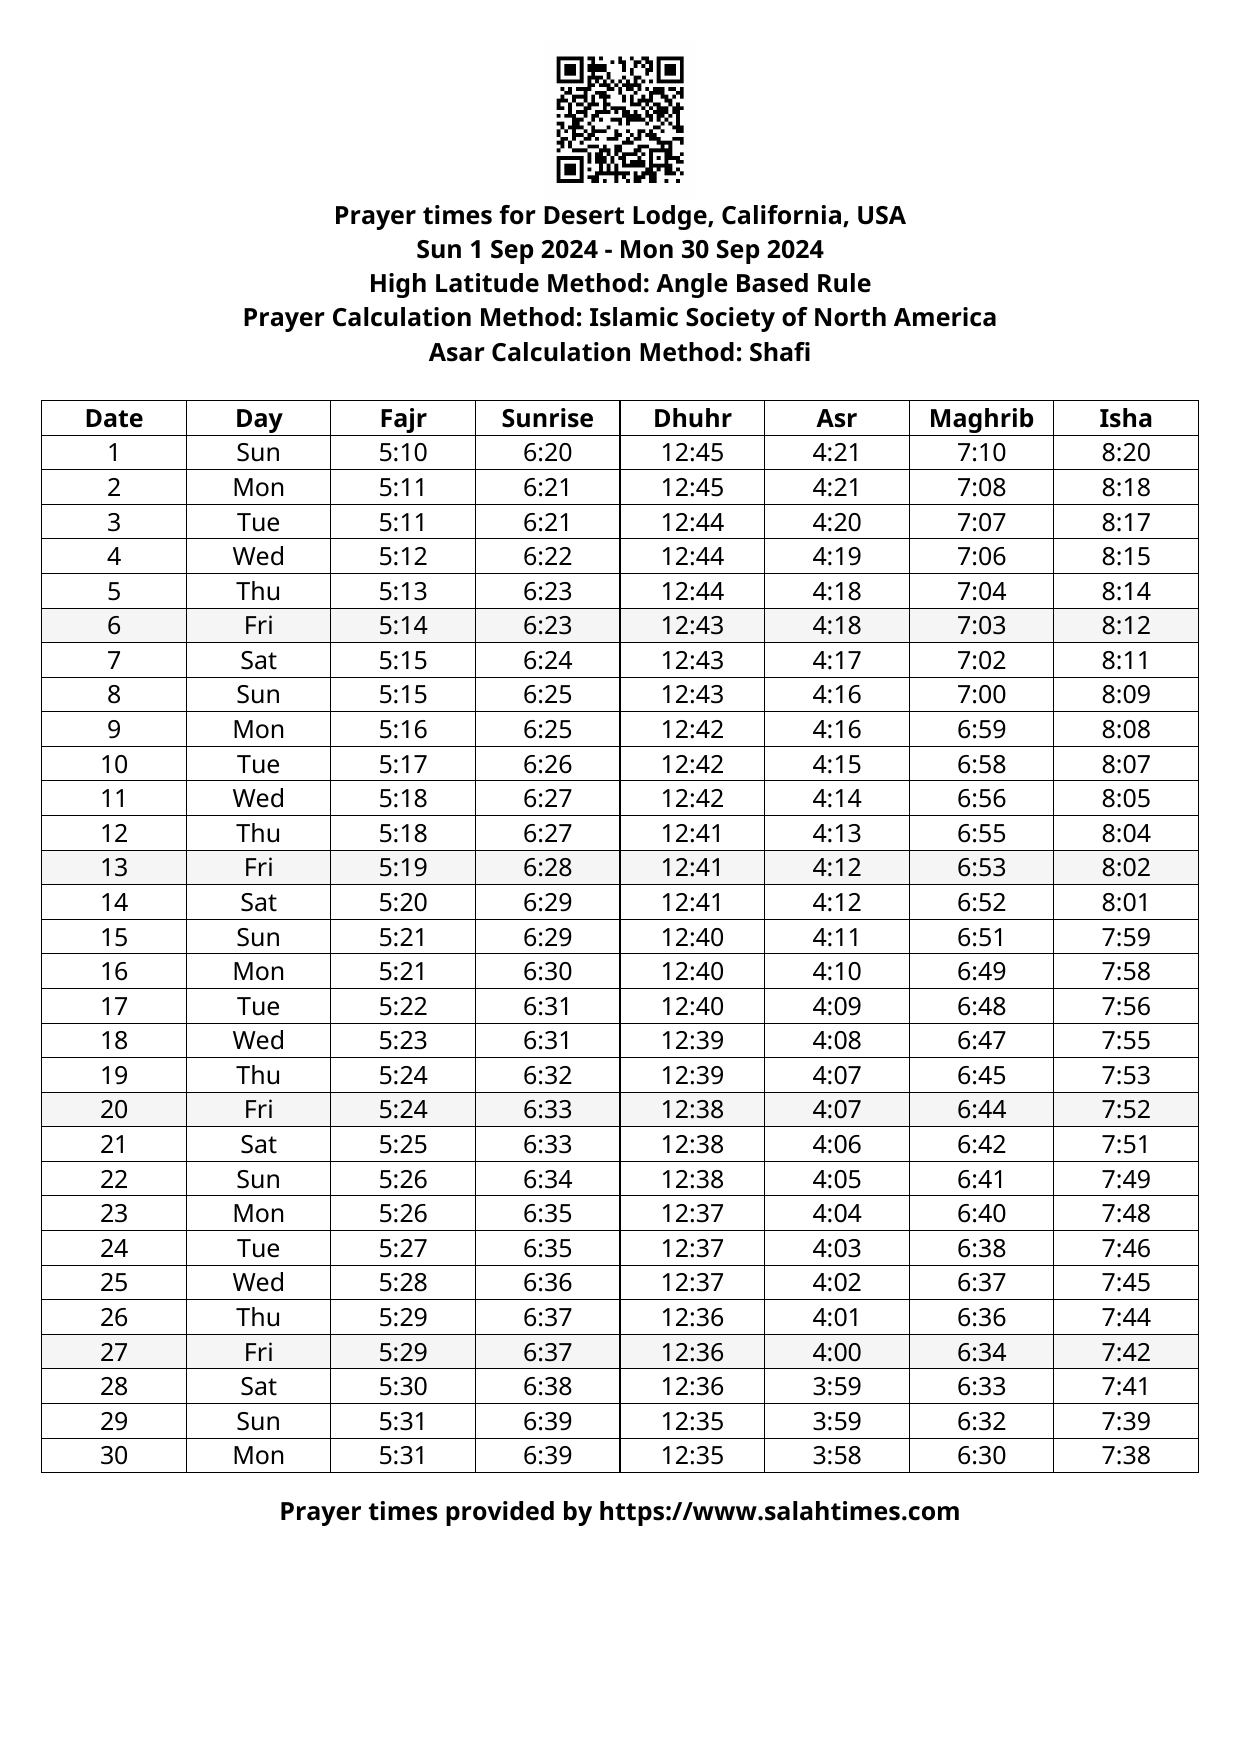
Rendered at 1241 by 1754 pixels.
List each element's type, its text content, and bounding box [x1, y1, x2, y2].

table_cell 7:49 [1054, 1162, 1198, 1195]
table_cell 4:12 [765, 851, 909, 884]
table_cell Mon [187, 1196, 330, 1230]
table_cell 6:38 [910, 1231, 1053, 1264]
table_cell 7:08 [910, 470, 1053, 504]
table_cell 25 [42, 1266, 186, 1299]
table_header Asr [765, 401, 909, 434]
table_cell 6:36 [476, 1266, 619, 1299]
table_cell 8:01 [1054, 885, 1198, 919]
table_cell Wed [187, 1266, 330, 1299]
table_cell 5:29 [331, 1300, 475, 1334]
table_cell 5:18 [331, 781, 475, 815]
table_cell 12:43 [621, 643, 764, 677]
table_cell 4:18 [765, 609, 909, 642]
table_cell Sun [187, 920, 330, 953]
table_cell 7:58 [1054, 954, 1198, 988]
table_cell 6:31 [476, 989, 619, 1022]
table_cell 7:03 [910, 609, 1053, 642]
table_cell 7:55 [1054, 1024, 1198, 1057]
table_cell 5:26 [331, 1196, 475, 1230]
table_cell 21 [42, 1127, 186, 1161]
table_cell 6:58 [910, 747, 1053, 780]
table_cell 4:18 [765, 574, 909, 607]
table_cell 5:22 [331, 989, 475, 1022]
table_cell 5:19 [331, 851, 475, 884]
table_cell 27 [42, 1335, 186, 1368]
table_cell 8:20 [1054, 436, 1198, 469]
table_cell 4:04 [765, 1196, 909, 1230]
table_cell 6:55 [910, 816, 1053, 849]
table_cell 4:00 [765, 1335, 909, 1368]
table_cell 4:16 [765, 712, 909, 746]
table_cell 12:43 [621, 609, 764, 642]
table_cell 7:42 [1054, 1335, 1198, 1368]
table_cell 6:47 [910, 1024, 1053, 1057]
table_cell 4:01 [765, 1300, 909, 1334]
table_cell 6:22 [476, 539, 619, 573]
table_cell 12:37 [621, 1266, 764, 1299]
table_cell 12:42 [621, 781, 764, 815]
table_cell 5:27 [331, 1231, 475, 1264]
table_cell 12:42 [621, 712, 764, 746]
table_cell 8 [42, 678, 186, 711]
table_cell 5:20 [331, 885, 475, 919]
table_cell Tue [187, 1231, 330, 1264]
table_cell 16 [42, 954, 186, 988]
table_cell 6:39 [476, 1404, 619, 1437]
table_cell 24 [42, 1231, 186, 1264]
table_cell 4:21 [765, 436, 909, 469]
table_cell 12:36 [621, 1335, 764, 1368]
table_cell 12:44 [621, 505, 764, 538]
table_cell 4:02 [765, 1266, 909, 1299]
table_header Day [187, 401, 330, 434]
table_cell 2 [42, 470, 186, 504]
table_cell 12:38 [621, 1093, 764, 1126]
table_cell 12:38 [621, 1127, 764, 1161]
table_cell Mon [187, 954, 330, 988]
table_cell 7:04 [910, 574, 1053, 607]
table_cell 12:44 [621, 574, 764, 607]
table_cell 30 [42, 1439, 186, 1472]
table_cell 12:38 [621, 1162, 764, 1195]
table_cell 6:30 [476, 954, 619, 988]
table_cell 6:49 [910, 954, 1053, 988]
table_cell 20 [42, 1093, 186, 1126]
table_cell Tue [187, 989, 330, 1022]
table_cell 6:26 [476, 747, 619, 780]
table_cell 8:09 [1054, 678, 1198, 711]
table_cell Wed [187, 781, 330, 815]
table_cell 5:13 [331, 574, 475, 607]
table_cell 6:24 [476, 643, 619, 677]
table_cell 3 [42, 505, 186, 538]
table_cell 6:56 [910, 781, 1053, 815]
table_cell 6:44 [910, 1093, 1053, 1126]
table_cell 6:25 [476, 712, 619, 746]
table_cell Sun [187, 1162, 330, 1195]
table_cell 26 [42, 1300, 186, 1334]
table_cell 8:11 [1054, 643, 1198, 677]
table_cell 12:40 [621, 989, 764, 1022]
text High Latitude Method: Angle Based Rule [42, 266, 1198, 300]
table_cell 3:58 [765, 1439, 909, 1472]
table_cell 8:05 [1054, 781, 1198, 815]
table_header Dhuhr [621, 401, 764, 434]
table_cell 6:21 [476, 470, 619, 504]
table_cell 12:40 [621, 920, 764, 953]
table_cell 12:44 [621, 539, 764, 573]
table_cell 4:05 [765, 1162, 909, 1195]
table_cell 4:16 [765, 678, 909, 711]
table_cell 4:12 [765, 885, 909, 919]
table_cell 6:31 [476, 1024, 619, 1057]
table_cell 6:36 [910, 1300, 1053, 1334]
table_cell 5:16 [331, 712, 475, 746]
table_cell Wed [187, 1024, 330, 1057]
table_cell 6:35 [476, 1231, 619, 1264]
table_cell 7:56 [1054, 989, 1198, 1022]
table_cell 5:29 [331, 1335, 475, 1368]
table_cell 12:39 [621, 1024, 764, 1057]
table_cell Sun [187, 678, 330, 711]
table_cell 12:37 [621, 1196, 764, 1230]
table_cell 5:21 [331, 920, 475, 953]
table_cell Sat [187, 1369, 330, 1403]
table_cell 7:38 [1054, 1439, 1198, 1472]
table_cell 5:15 [331, 678, 475, 711]
table_cell Sat [187, 1127, 330, 1161]
table_cell 3:59 [765, 1404, 909, 1437]
table_cell 14 [42, 885, 186, 919]
text Sun 1 Sep 2024 - Mon 30 Sep 2024 [42, 232, 1198, 266]
table_cell 8:08 [1054, 712, 1198, 746]
table_cell 12:45 [621, 470, 764, 504]
table_cell 12:37 [621, 1231, 764, 1264]
table_cell Tue [187, 747, 330, 780]
table_cell 7:00 [910, 678, 1053, 711]
table_cell Tue [187, 505, 330, 538]
table_cell 6:27 [476, 816, 619, 849]
table_cell 6:45 [910, 1058, 1053, 1092]
text Prayer Calculation Method: Islamic Society of North America [42, 300, 1198, 334]
table_header Date [42, 401, 186, 434]
table_cell Fri [187, 851, 330, 884]
table_cell 7:46 [1054, 1231, 1198, 1264]
table_cell 8:02 [1054, 851, 1198, 884]
table_cell 5:11 [331, 470, 475, 504]
table_cell Thu [187, 1058, 330, 1092]
table_cell 6:53 [910, 851, 1053, 884]
table_cell 29 [42, 1404, 186, 1437]
table_cell 8:07 [1054, 747, 1198, 780]
table_cell 5:23 [331, 1024, 475, 1057]
table_cell 12:41 [621, 816, 764, 849]
table_cell 5:12 [331, 539, 475, 573]
table_cell 7:45 [1054, 1266, 1198, 1299]
table_cell 6:39 [476, 1439, 619, 1472]
table_cell 13 [42, 851, 186, 884]
table_cell 6:33 [910, 1369, 1053, 1403]
table_cell 5:15 [331, 643, 475, 677]
table_cell 12:39 [621, 1058, 764, 1092]
table_cell 12:43 [621, 678, 764, 711]
table_cell 5:31 [331, 1404, 475, 1437]
table_cell 6:20 [476, 436, 619, 469]
table_cell 7:07 [910, 505, 1053, 538]
table_cell 4:03 [765, 1231, 909, 1264]
table_cell 5:30 [331, 1369, 475, 1403]
table_cell 6:37 [476, 1335, 619, 1368]
table_cell 6:40 [910, 1196, 1053, 1230]
table_cell 5:18 [331, 816, 475, 849]
table_cell 7:48 [1054, 1196, 1198, 1230]
table_cell 5:31 [331, 1439, 475, 1472]
picture [542, 41, 699, 198]
table_cell 4:08 [765, 1024, 909, 1057]
table_cell 6:23 [476, 574, 619, 607]
table_header Maghrib [910, 401, 1053, 434]
table_cell 23 [42, 1196, 186, 1230]
table_cell 6:33 [476, 1127, 619, 1161]
table_cell 5:10 [331, 436, 475, 469]
table_cell 5:24 [331, 1093, 475, 1126]
table_cell 12:42 [621, 747, 764, 780]
table_cell 12:40 [621, 954, 764, 988]
table_cell 19 [42, 1058, 186, 1092]
table_cell 12:41 [621, 885, 764, 919]
table_header Sunrise [476, 401, 619, 434]
table_cell 6:38 [476, 1369, 619, 1403]
table_cell 4:21 [765, 470, 909, 504]
table_cell Sat [187, 885, 330, 919]
table_cell 4:09 [765, 989, 909, 1022]
table_cell 3:59 [765, 1369, 909, 1403]
table_cell Fri [187, 1093, 330, 1126]
table_cell Thu [187, 574, 330, 607]
table_cell Fri [187, 609, 330, 642]
table_cell Mon [187, 470, 330, 504]
text Asar Calculation Method: Shafi [42, 334, 1198, 368]
table_cell 6:41 [910, 1162, 1053, 1195]
table_cell 22 [42, 1162, 186, 1195]
table_cell 7:06 [910, 539, 1053, 573]
table_cell 8:18 [1054, 470, 1198, 504]
table_cell 8:12 [1054, 609, 1198, 642]
table_cell Thu [187, 1300, 330, 1334]
table_cell 6:51 [910, 920, 1053, 953]
table_cell 6:29 [476, 920, 619, 953]
table_cell 28 [42, 1369, 186, 1403]
table_cell 6:29 [476, 885, 619, 919]
table_cell 6:25 [476, 678, 619, 711]
table_cell 7:39 [1054, 1404, 1198, 1437]
table_cell 5:25 [331, 1127, 475, 1161]
table_cell 4:07 [765, 1093, 909, 1126]
table_cell 6:30 [910, 1439, 1053, 1472]
table_cell 11 [42, 781, 186, 815]
table_cell 6:21 [476, 505, 619, 538]
table_cell 8:14 [1054, 574, 1198, 607]
table_cell 15 [42, 920, 186, 953]
table_cell 8:04 [1054, 816, 1198, 849]
table_cell 4:20 [765, 505, 909, 538]
table_cell Mon [187, 1439, 330, 1472]
table_cell 5 [42, 574, 186, 607]
table_cell 7:10 [910, 436, 1053, 469]
table_cell 7:53 [1054, 1058, 1198, 1092]
table_cell 5:17 [331, 747, 475, 780]
table_cell 18 [42, 1024, 186, 1057]
table_cell 6:52 [910, 885, 1053, 919]
table_cell 5:28 [331, 1266, 475, 1299]
table_cell 6:48 [910, 989, 1053, 1022]
text Prayer times for Desert Lodge, California, USA [42, 198, 1198, 232]
table_cell Wed [187, 539, 330, 573]
table_cell 4:11 [765, 920, 909, 953]
table_cell 12:36 [621, 1300, 764, 1334]
table_cell Sat [187, 643, 330, 677]
table_header Isha [1054, 401, 1198, 434]
table_cell 6:33 [476, 1093, 619, 1126]
table_header Fajr [331, 401, 475, 434]
table_cell 6:27 [476, 781, 619, 815]
table_cell Sun [187, 1404, 330, 1437]
table_cell 4:19 [765, 539, 909, 573]
table_cell 9 [42, 712, 186, 746]
table_cell 6:37 [476, 1300, 619, 1334]
table_cell 1 [42, 436, 186, 469]
table_cell Sun [187, 436, 330, 469]
table_cell 5:14 [331, 609, 475, 642]
text Prayer times provided by https://www.salahtimes.com [42, 1494, 1198, 1528]
table_cell 12:41 [621, 851, 764, 884]
table_cell 6:28 [476, 851, 619, 884]
table_cell 4:14 [765, 781, 909, 815]
table_cell 12:35 [621, 1404, 764, 1437]
table_cell 6:37 [910, 1266, 1053, 1299]
table_cell 7:59 [1054, 920, 1198, 953]
table_cell 5:11 [331, 505, 475, 538]
table_cell 6:23 [476, 609, 619, 642]
table_cell 4:07 [765, 1058, 909, 1092]
table_cell 4:15 [765, 747, 909, 780]
table_cell 8:17 [1054, 505, 1198, 538]
table_cell 6 [42, 609, 186, 642]
table_cell 7:02 [910, 643, 1053, 677]
table_cell 12:36 [621, 1369, 764, 1403]
table_cell 7:44 [1054, 1300, 1198, 1334]
table_cell 7 [42, 643, 186, 677]
table_cell 7:51 [1054, 1127, 1198, 1161]
table_cell Thu [187, 816, 330, 849]
table_cell 6:59 [910, 712, 1053, 746]
table_cell Mon [187, 712, 330, 746]
table_cell 7:52 [1054, 1093, 1198, 1126]
table_cell 4:13 [765, 816, 909, 849]
table_cell 6:35 [476, 1196, 619, 1230]
table_cell 6:42 [910, 1127, 1053, 1161]
table_cell 4:10 [765, 954, 909, 988]
table_cell 5:21 [331, 954, 475, 988]
table_cell 6:34 [910, 1335, 1053, 1368]
table_cell 6:32 [910, 1404, 1053, 1437]
table_cell 6:34 [476, 1162, 619, 1195]
table_cell Fri [187, 1335, 330, 1368]
table_cell 17 [42, 989, 186, 1022]
table_cell 8:15 [1054, 539, 1198, 573]
table_cell 12:35 [621, 1439, 764, 1472]
table_cell 6:32 [476, 1058, 619, 1092]
table_cell 4:06 [765, 1127, 909, 1161]
table_cell 4 [42, 539, 186, 573]
table_cell 10 [42, 747, 186, 780]
table_cell 4:17 [765, 643, 909, 677]
table_cell 5:24 [331, 1058, 475, 1092]
table_cell 5:26 [331, 1162, 475, 1195]
table_cell 7:41 [1054, 1369, 1198, 1403]
table_cell 12 [42, 816, 186, 849]
table_cell 12:45 [621, 436, 764, 469]
